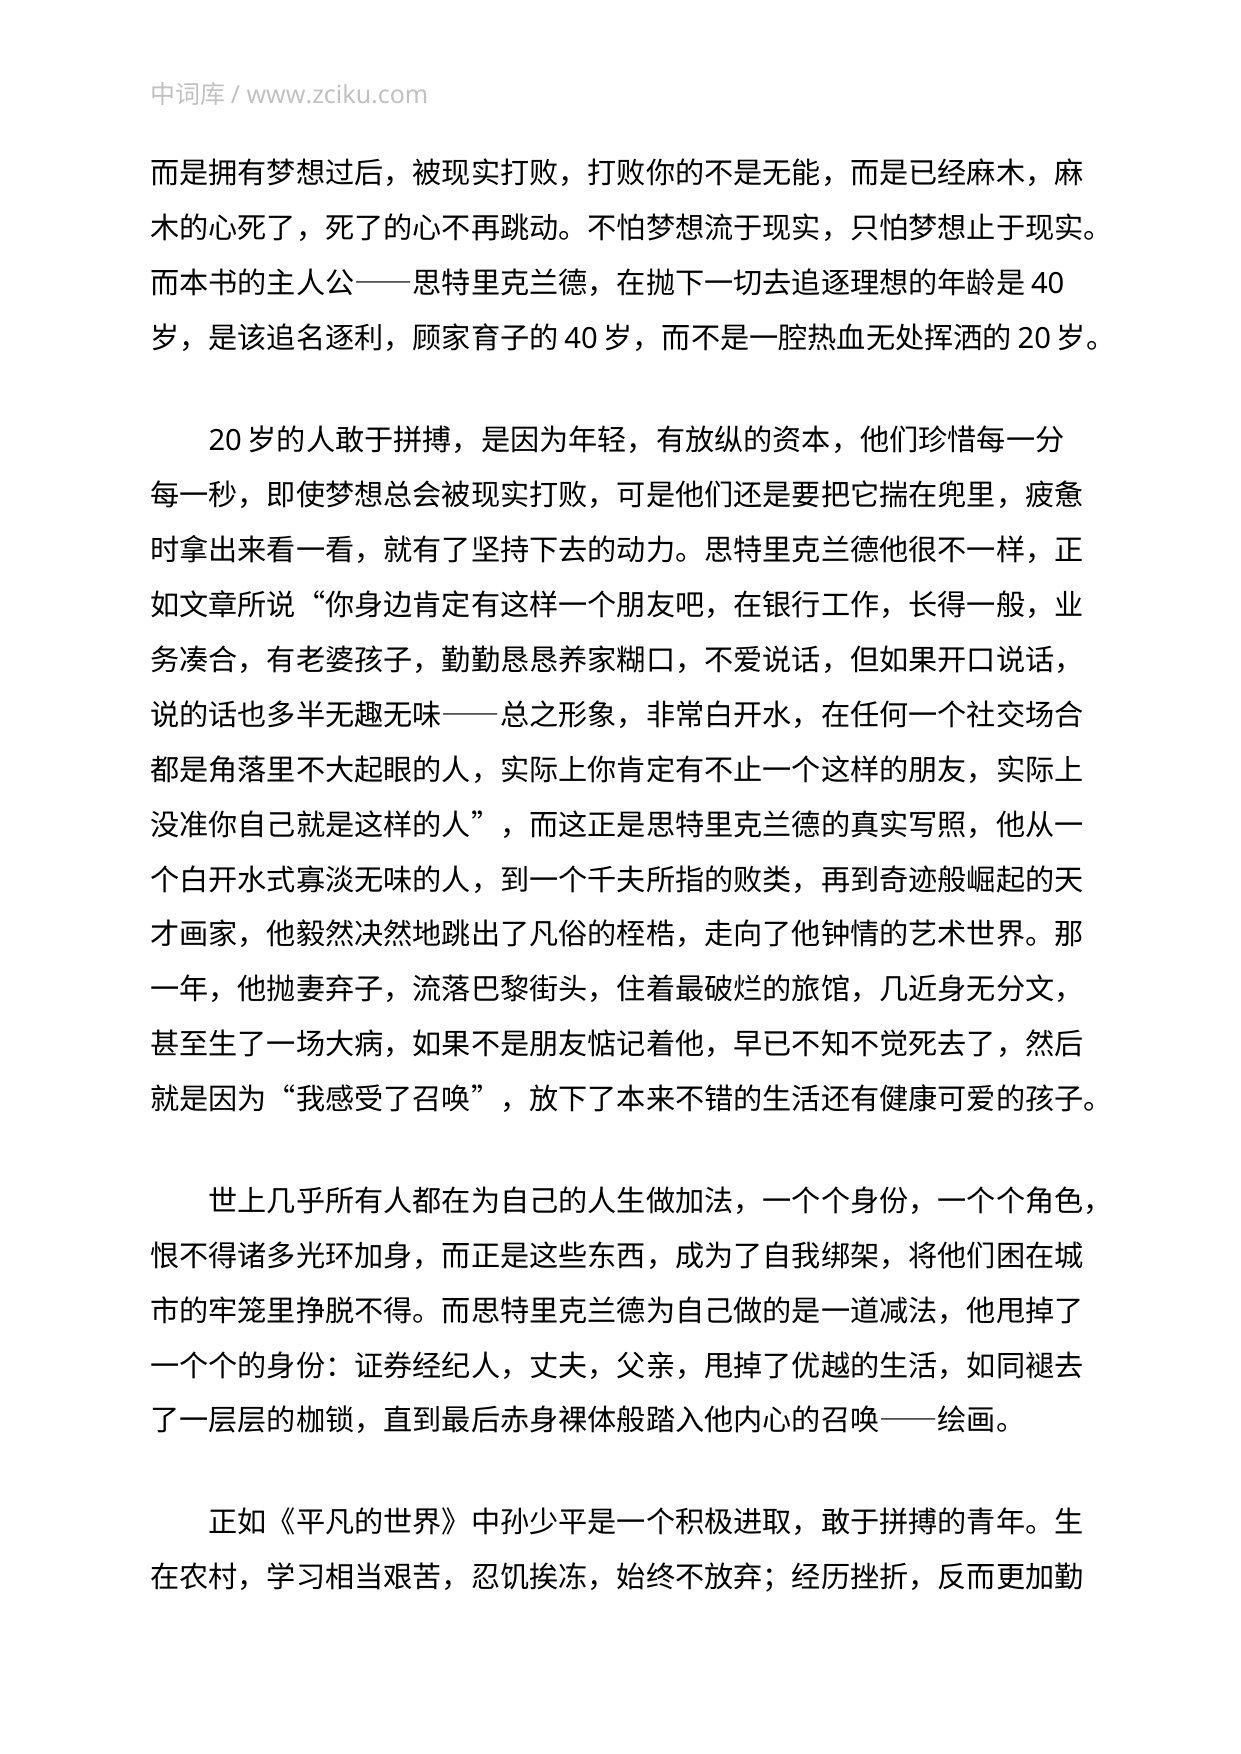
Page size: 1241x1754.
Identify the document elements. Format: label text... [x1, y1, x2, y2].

text 世上几乎所有人都在为自己的人生做加法，一个个身份，一个个角色，恨不得诸多光环加身，而正是这些东西，成为了自我绑架，将他们困在城市的牢笼里挣脱不得。而思特里克兰德为自己做的是一道减法，他甩掉了一个个的身份：证券经纪人，丈夫，父亲，甩掉了优越的生活，如同褪去了一层层的枷锁，直到最后赤身裸体般踏入他内心的召唤——绘画。 [150, 1177, 1090, 1439]
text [150, 1499, 1090, 1596]
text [150, 150, 1090, 357]
text 20岁的人敢于拼搏，是因为年轻，有放纵的资本，他们珍惜每一分每一秒，即使梦想总会被现实打败，可是他们还是要把它揣在兜里，疲惫时拿出来看一看，就有了坚持下去的动力。思特里克兰德他很不一样，正如文章所说“你身边肯定有这样一个朋友吧，在银行工作，长得一般，业务凑合，有老婆孩子，勤勤恳恳养家糊口，不爱说话，但如果开口说话，说的话也多半无趣无味——总之形象，非常白开水，在任何一个社交场合都是角落里不大起眼的人，实际上你肯定有不止一个这样的朋友，实际上没准你自己就是这样的人”，而这正是思特里克兰德的真实写照，他从一个白开水式寡淡无味的人，到一个千夫所指的败类，再到奇迹般崛起的天才画家，他毅然决然地跳出了凡俗的桎梏，走向了他钟情的艺术世界。那一年，他抛妻弃子，流落巴黎街头，住着最破烂的旅馆，几近身无分文，甚至生了一场大病，如果不是朋友惦记着他，早已不知不觉死去了，然后就是因为“我感受了召唤”，放下了本来不错的生活还有健康可爱的孩子。 [150, 417, 1090, 1118]
